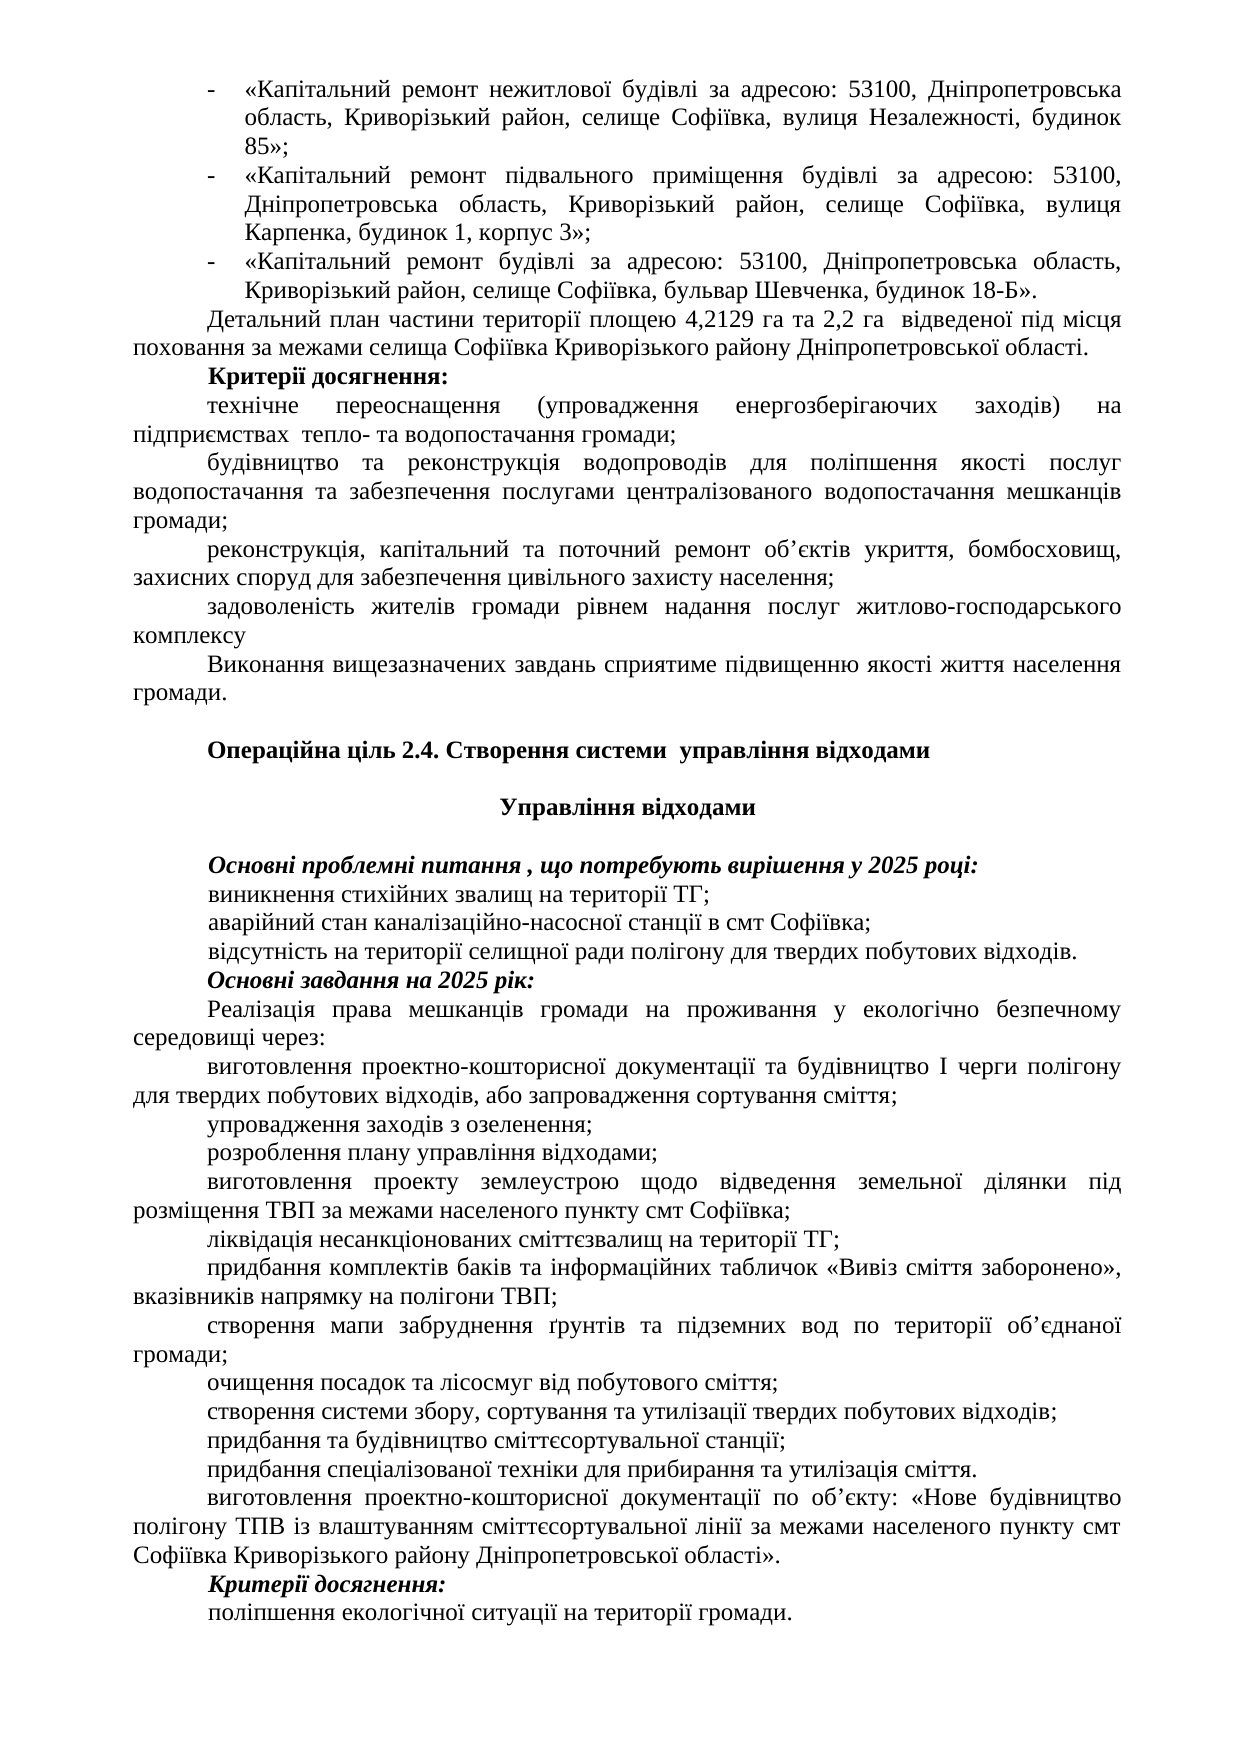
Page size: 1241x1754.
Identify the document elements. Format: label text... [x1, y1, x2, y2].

text задоволеність жителів громади рівнем надання послуг житлово-господарського комплексу [133, 591, 1122, 649]
text ліквідація несанкціонованих сміттєзвалищ на території ТГ; [133, 1224, 1122, 1252]
text виготовлення проекту землеустрою щодо відведення земельної ділянки під розміщення ТВП за межами населеного пункту смт Софіївка; [133, 1166, 1122, 1224]
list «Капітальний ремонт будівлі за адресою: 53100, Дніпропетровська область, Криворізький район, селище Софіївка, бульвар Шевченка, будинок 18-Б». [207, 246, 1122, 304]
text аварійний стан каналізаційно-насосної станції в смт Софіївка; [133, 907, 1122, 936]
text Управління відходами [133, 792, 1122, 821]
text відсутність на території селищної ради полігону для твердих побутових відходів. [133, 936, 1122, 965]
text створення мапи забруднення ґрунтів та підземних вод по території об’єднаної громади; [133, 1310, 1122, 1367]
text придбання та будівництво сміттєсортувальної станції; [133, 1425, 1122, 1454]
text придбання спеціалізованої техніки для прибирання та утилізація сміття. [133, 1454, 1122, 1482]
text Основні проблемні питання , що потребують вирішення у 2025 році: [133, 850, 1122, 879]
text Реалізація права мешканців громади на проживання у екологічно безпечному середовищі через: [133, 994, 1122, 1051]
text Основні завдання на 2025 рік: [133, 965, 1122, 994]
text Виконання вищезазначених завдань сприятиме підвищенню якості життя населення громади. [133, 649, 1122, 706]
text виникнення стихійних звалищ на території ТГ; [133, 879, 1122, 907]
text Детальний план частини території площею 4,2129 га та 2,2 га відведеної під місця поховання за межами селища Софіївка Криворізького району Дніпропетровської області. [133, 304, 1122, 361]
text Критерії досягнення: [133, 361, 1122, 390]
text поліпшення екологічної ситуації на території громади. [133, 1597, 1122, 1626]
text Операційна ціль 2.4. Створення системи управління відходами [133, 735, 1122, 764]
text придбання комплектів баків та інформаційних табличок «Вивіз сміття заборонено», вказівників напрямку на полігони ТВП; [133, 1252, 1122, 1310]
text очищення посадок та лісосмуг від побутового сміття; [133, 1367, 1122, 1396]
text Критерії досягнення: [133, 1569, 1122, 1597]
text будівництво та реконструкція водопроводів для поліпшення якості послуг водопостачання та забезпечення послугами централізованого водопостачання мешканців громади; [133, 447, 1122, 534]
list «Капітальний ремонт нежитлової будівлі за адресою: 53100, Дніпропетровська область, Криворізький район, селище Софіївка, вулиця Незалежності, будинок 85»; [207, 74, 1122, 160]
text створення системи збору, сортування та утилізації твердих побутових відходів; [133, 1396, 1122, 1425]
text реконструкція, капітальний та поточний ремонт об’єктів укриття, бомбосховищ, захисних споруд для забезпечення цивільного захисту населення; [133, 534, 1122, 591]
text упровадження заходів з озеленення; [133, 1109, 1122, 1137]
text розроблення плану управління відходами; [133, 1137, 1122, 1166]
text виготовлення проектно-кошторисної документації по об’єкту: «Нове будівництво полігону ТПВ із влаштуванням сміттєсортувальної лінії за межами населеного пункту смт Софіївка Криворізького району Дніпропетровської області». [133, 1482, 1122, 1569]
text виготовлення проектно-кошторисної документації та будівництво І черги полігону для твердих побутових відходів, або запровадження сортування сміття; [133, 1051, 1122, 1109]
text технічне переоснащення (упровадження енергозберігаючих заходів) на підприємствах тепло- та водопостачання громади; [133, 390, 1122, 447]
list «Капітальний ремонт підвального приміщення будівлі за адресою: 53100, Дніпропетровська область, Криворізький район, селище Софіївка, вулиця Карпенка, будинок 1, корпус 3»; [207, 160, 1122, 246]
